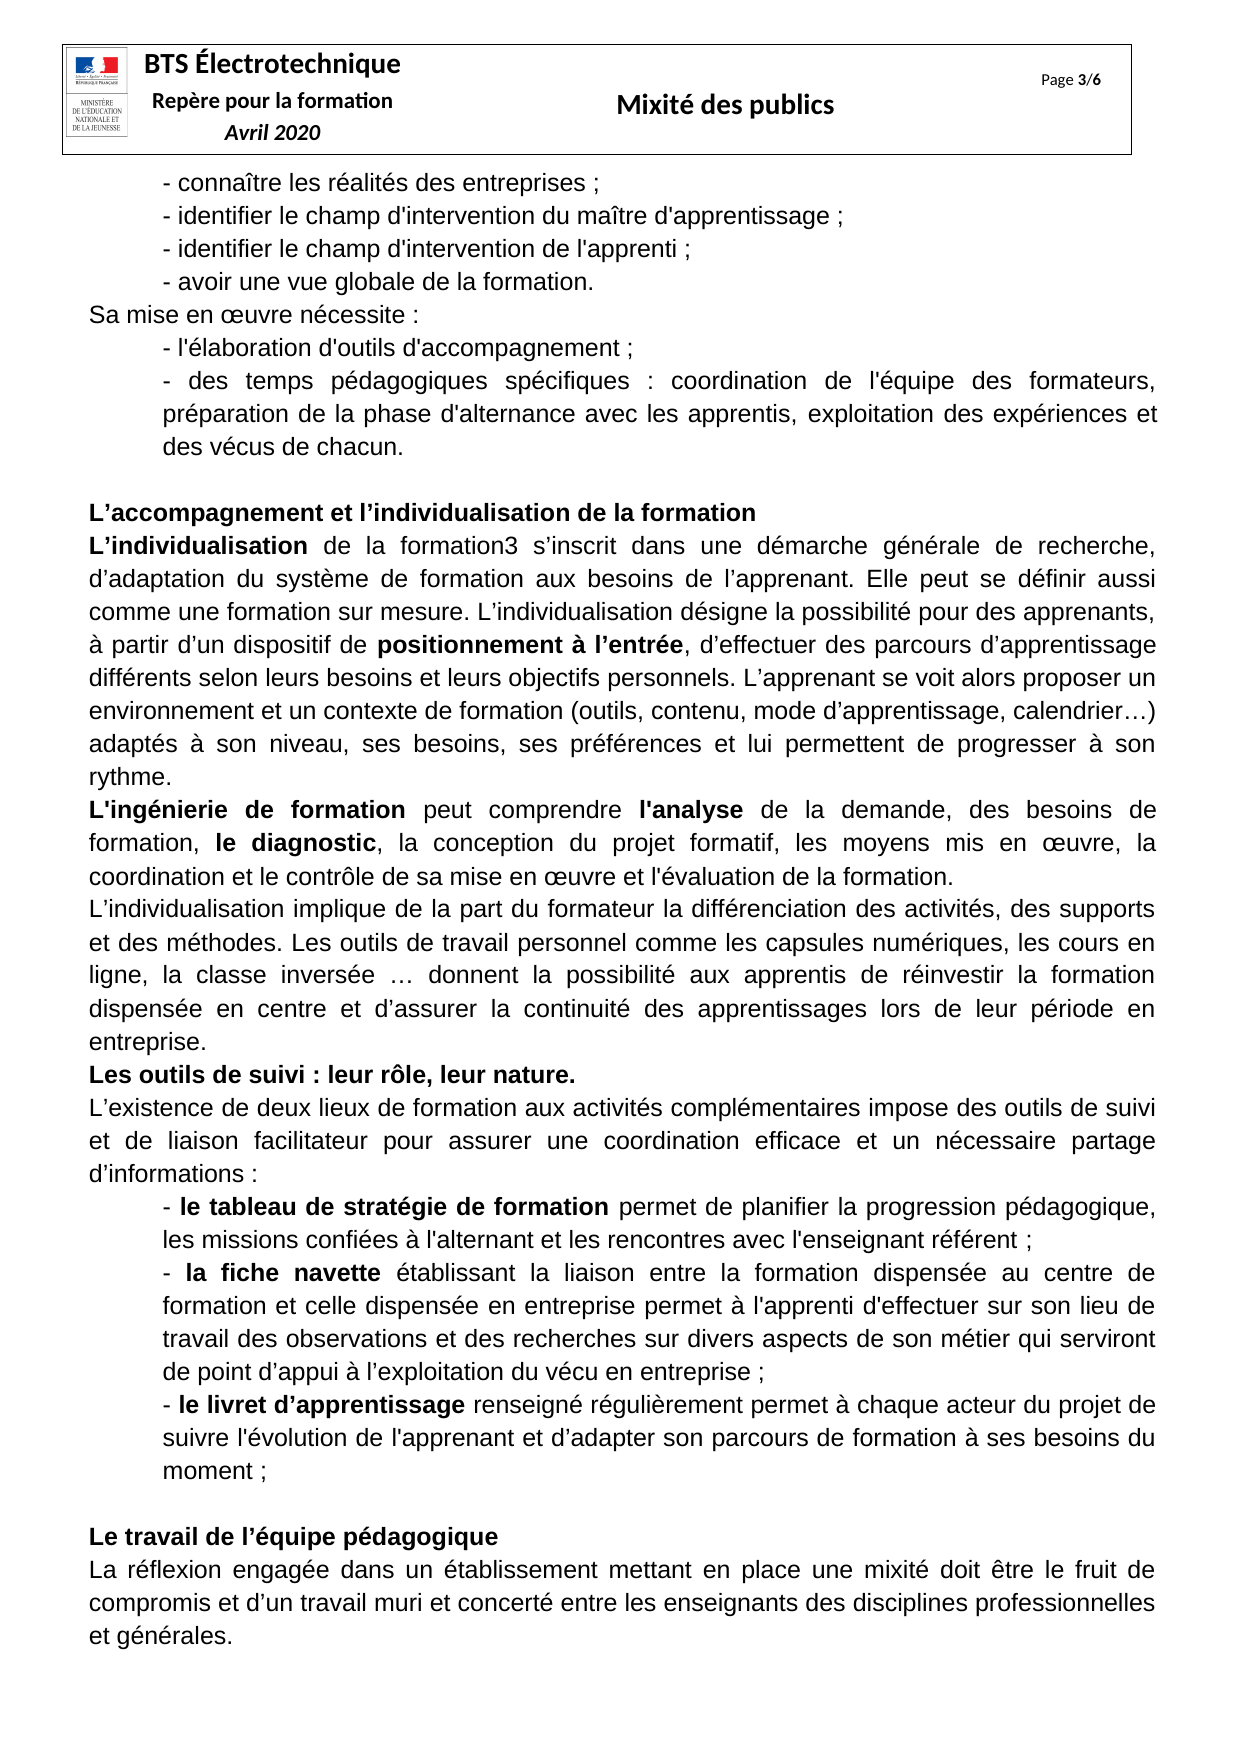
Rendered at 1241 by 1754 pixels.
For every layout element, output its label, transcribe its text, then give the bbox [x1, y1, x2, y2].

text L’accompagnement et l’individualisation de la formation [89, 498, 1157, 527]
text - identifier le champ d'intervention de l'apprenti ; [162, 234, 1157, 263]
text La réflexion engagée dans un établissement mettant en place une mixité doit être le fruit de compromis et d’un travail muri et concerté entre les enseignants des disciplines professionnelles et générales. [89, 1555, 1157, 1650]
text - identifier le champ d'intervention du maître d'apprentissage ; [162, 201, 1157, 230]
text - le livret d’apprentissage renseigné régulièrement permet à chaque acteur du projet de suivre l'évolution de l'apprenant et d’adapter son parcours de formation à ses besoins du moment ; [162, 1390, 1157, 1484]
text - le tableau de stratégie de formation permet de planifier la progression pédagogique, les missions confiées à l'alternant et les rencontres avec l'enseignant référent ; [162, 1192, 1157, 1253]
picture [66, 47, 128, 137]
text Le travail de l’équipe pédagogique [89, 1522, 1157, 1551]
text - connaître les réalités des entreprises ; [162, 168, 1157, 197]
text - avoir une vue globale de la formation. [162, 267, 1157, 296]
text - des temps pédagogiques spécifiques : coordination de l'équipe des formateurs, préparation de la phase d'alternance avec les apprentis, exploitation des expériences et des vécus de chacun. [162, 366, 1157, 461]
text L’existence de deux lieux de formation aux activités complémentaires impose des outils de suivi et de liaison facilitateur pour assurer une coordination efficace et un nécessaire partage d’informations : [89, 1093, 1157, 1187]
text Sa mise en œuvre nécessite : [89, 300, 1157, 329]
text - la fiche navette établissant la liaison entre la formation dispensée au centre de formation et celle dispensée en entreprise permet à l'apprenti d'effectuer sur son lieu de travail des observations et des recherches sur divers aspects de son métier qui serviront de point d’appui à l’exploitation du vécu en entreprise ; [162, 1258, 1157, 1386]
text - l'élaboration d'outils d'accompagnement ; [162, 333, 1157, 362]
text Les outils de suivi : leur rôle, leur nature. [89, 1059, 1157, 1088]
text L'ingénierie de formation peut comprendre l'analyse de la demande, des besoins de formation, le diagnostic, la conception du projet formatif, les moyens mis en œuvre, la coordination et le contrôle de sa mise en œuvre et l'évaluation de la formation. [89, 795, 1157, 890]
text L’individualisation de la formation3 s’inscrit dans une démarche générale de recherche, d’adaptation du système de formation aux besoins de l’apprenant. Elle peut se définir aussi comme une formation sur mesure. L’individualisation désigne la possibilité pour des apprenants, à partir d’un dispositif de positionnement à l’entrée, d’effectuer des parcours d’apprentissage différents selon leurs besoins et leurs objectifs personnels. L’apprenant se voit alors proposer un environnement et un contexte de formation (outils, contenu, mode d’apprentissage, calendrier…) adaptés à son niveau, ses besoins, ses préférences et lui permettent de progresser à son rythme. [89, 531, 1157, 791]
text L’individualisation implique de la part du formateur la différenciation des activités, des supports et des méthodes. Les outils de travail personnel comme les capsules numériques, les cours en ligne, la classe inversée … donnent la possibilité aux apprentis de réinvestir la formation dispensée en centre et d’assurer la continuité des apprentissages lors de leur période en entreprise. [89, 894, 1157, 1055]
